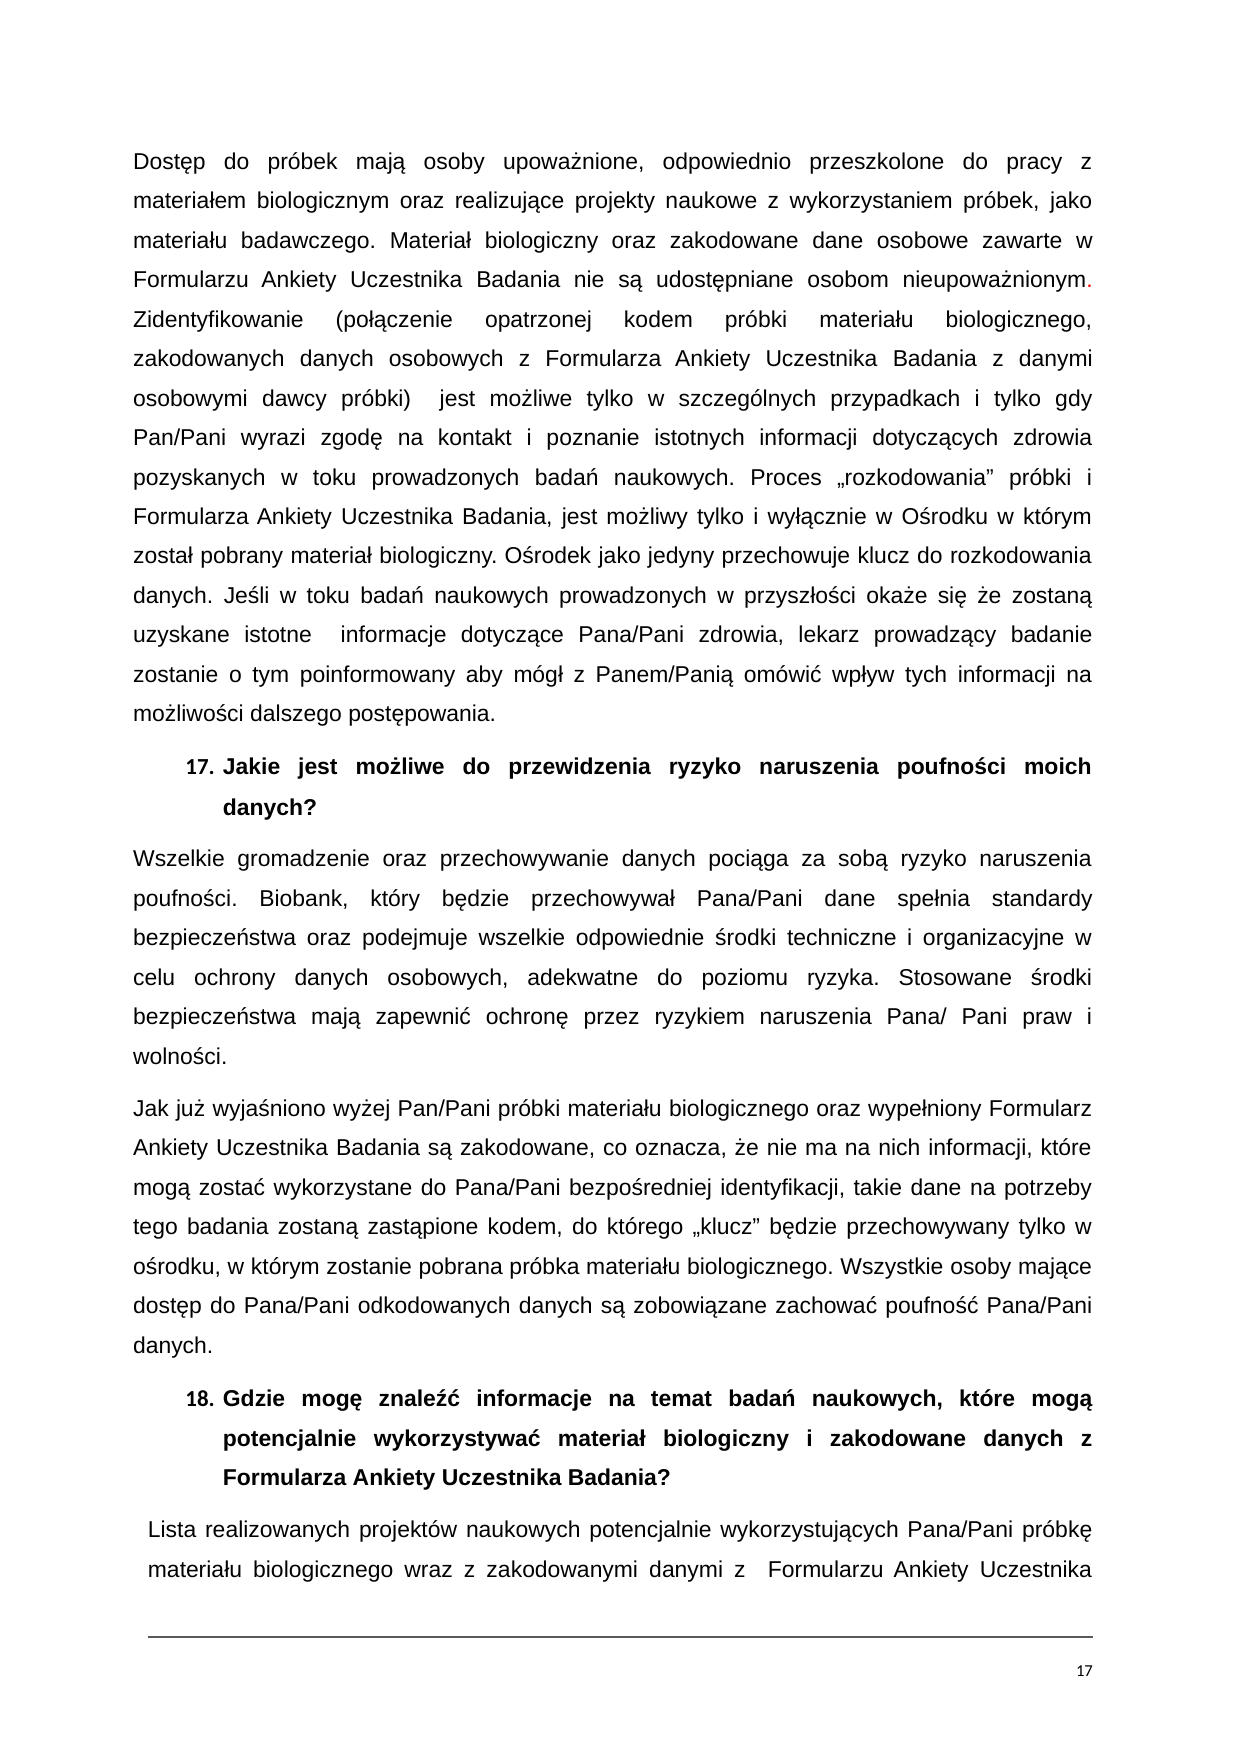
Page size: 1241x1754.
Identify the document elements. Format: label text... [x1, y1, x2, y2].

list Jakie jest możliwe do przewidzenia ryzyko naruszenia poufności moich danych? [185, 752, 1093, 820]
text Wszelkie gromadzenie oraz przechowywanie danych pociąga za sobą ryzyko naruszenia poufności. Biobank, który będzie przechowywał Pana/Pani dane spełnia standardy bezpieczeństwa oraz podejmuje wszelkie odpowiednie środki techniczne i organizacyjne w celu ochrony danych osobowych, adekwatne do poziomu ryzyka. Stosowane środki bezpieczeństwa mają zapewnić ochronę przez ryzykiem naruszenia Pana/ Pani praw i wolności. [133, 845, 1093, 1069]
text Dostęp do próbek mają osoby upoważnione, odpowiednio przeszkolone do pracy z materiałem biologicznym oraz realizujące projekty naukowe z wykorzystaniem próbek, jako materiału badawczego. Materiał biologiczny oraz zakodowane dane osobowe zawarte w Formularzu Ankiety Uczestnika Badania nie są udostępniane osobom nieupoważnionym. Zidentyfikowanie (połączenie opatrzonej kodem próbki materiału biologicznego, zakodowanych danych osobowych z Formularza Ankiety Uczestnika Badania z danymi osobowymi dawcy próbki) jest możliwe tylko w szczególnych przypadkach i tylko gdy Pan/Pani wyrazi zgodę na kontakt i poznanie istotnych informacji dotyczących zdrowia pozyskanych w toku prowadzonych badań naukowych. Proces „rozkodowania” próbki i Formularza Ankiety Uczestnika Badania, jest możliwy tylko i wyłącznie w Ośrodku w którym został pobrany materiał biologiczny. Ośrodek jako jedyny przechowuje klucz do rozkodowania danych. Jeśli w toku badań naukowych prowadzonych w przyszłości okaże się że zostaną uzyskane istotne informacje dotyczące Pana/Pani zdrowia, lekarz prowadzący badanie zostanie o tym poinformowany aby mógł z Panem/Panią omówić wpływ tych informacji na możliwości dalszego postępowania. [133, 148, 1093, 727]
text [148, 1516, 1093, 1582]
text Jak już wyjaśniono wyżej Pan/Pani próbki materiału biologicznego oraz wypełniony Formularz Ankiety Uczestnika Badania są zakodowane, co oznacza, że nie ma na nich informacji, które mogą zostać wykorzystane do Pana/Pani bezpośredniej identyfikacji, takie dane na potrzeby tego badania zostaną zastąpione kodem, do którego „klucz” będzie przechowywany tylko w ośrodku, w którym zostanie pobrana próbka materiału biologicznego. Wszystkie osoby mające dostęp do Pana/Pani odkodowanych danych są zobowiązane zachować poufność Pana/Pani danych. [133, 1095, 1093, 1358]
list Gdzie mogę znaleźć informacje na temat badań naukowych, które mogą potencjalnie wykorzystywać materiał biologiczny i zakodowane danych z Formularza Ankiety Uczestnika Badania? [185, 1384, 1093, 1491]
